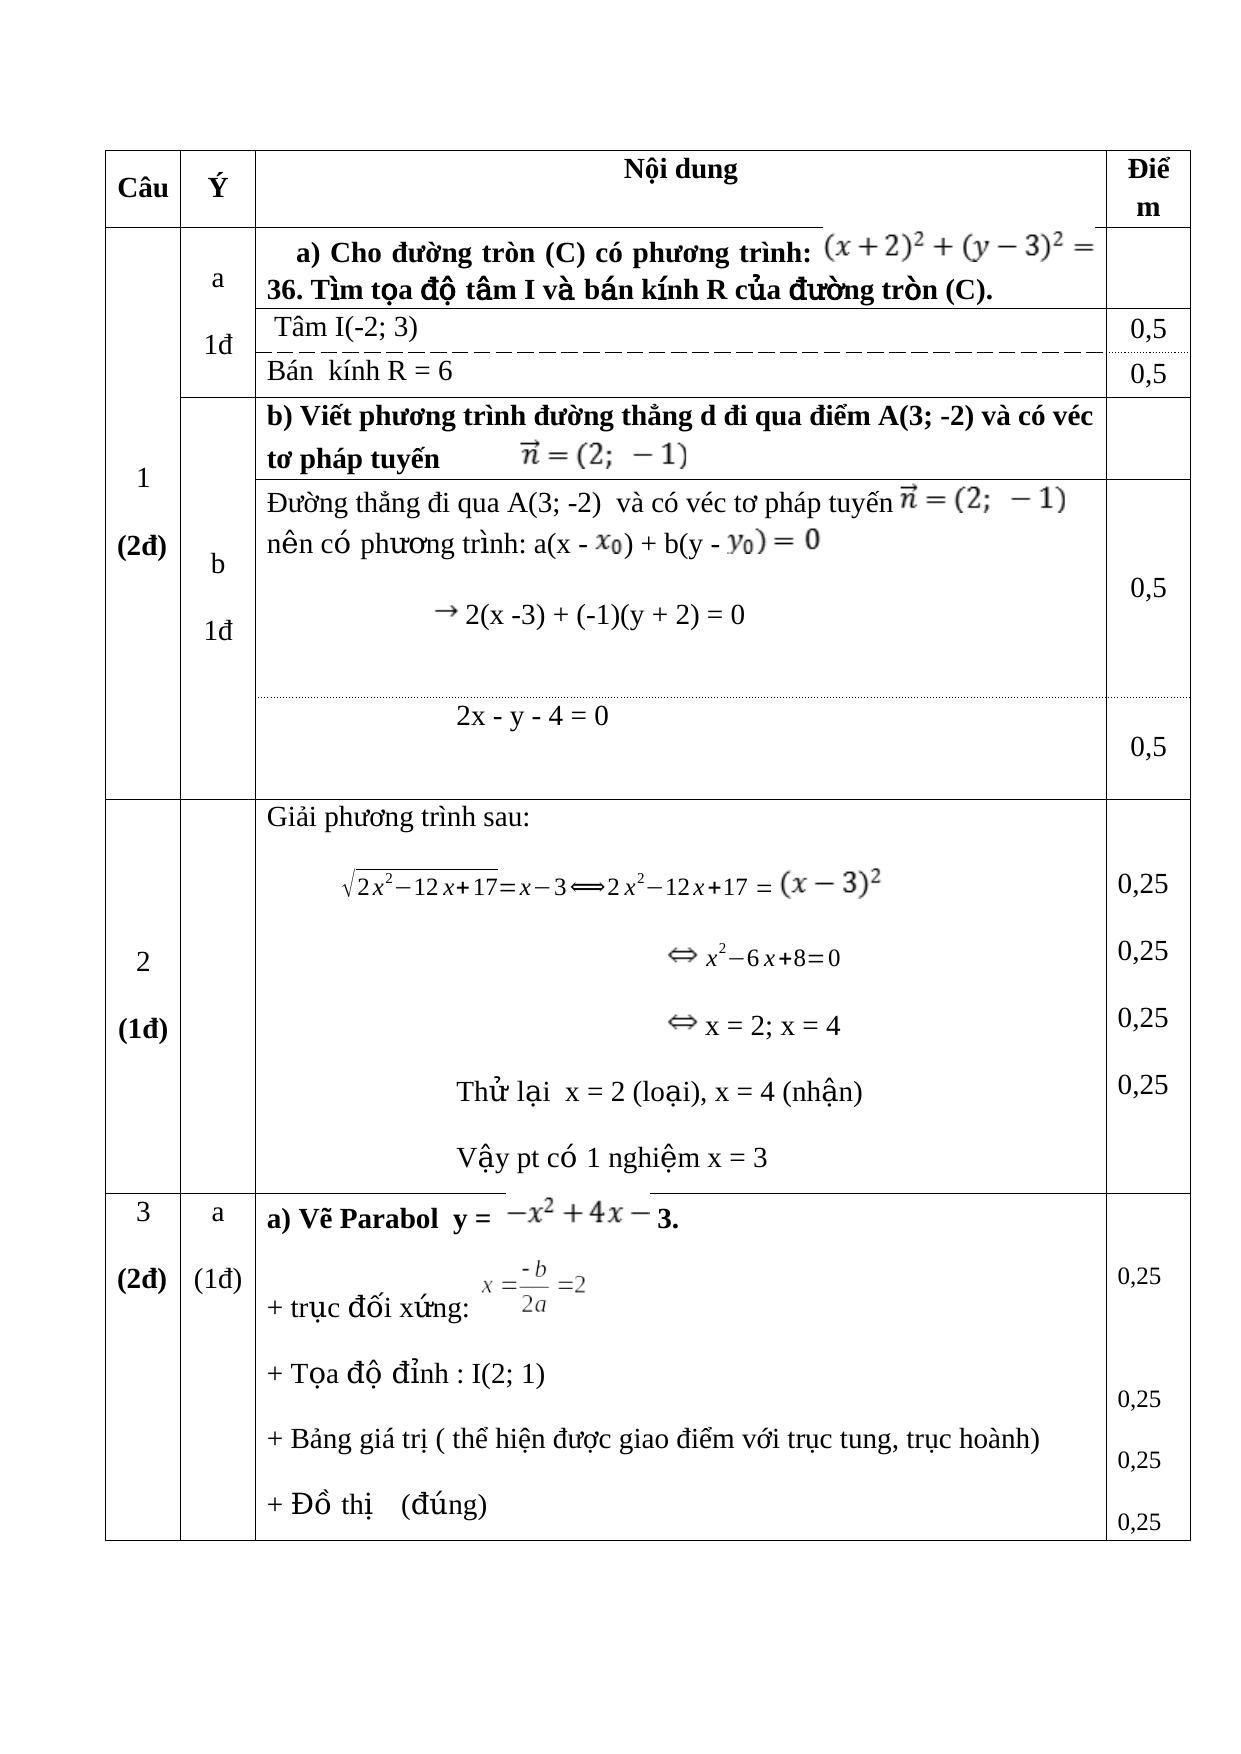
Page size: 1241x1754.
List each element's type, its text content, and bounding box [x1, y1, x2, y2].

table_cell a (1đ) b [181, 1194, 255, 1540]
picture [779, 864, 883, 899]
picture [447, 435, 687, 469]
table_cell 0,5 [1107, 480, 1190, 697]
table_cell 2x - y - 4 = 0 [256, 697, 1106, 798]
table_cell Tâm I(-2; 3) [256, 309, 1106, 352]
table_cell [1107, 398, 1190, 479]
table_cell 3 (2đ) [106, 1194, 180, 1540]
table_cell 0,5 [1107, 697, 1190, 798]
table_header Nội dung [256, 151, 1106, 227]
picture [823, 227, 1095, 262]
table_cell [181, 800, 255, 1193]
picture [434, 591, 458, 625]
table_cell 0,5 [1107, 352, 1190, 397]
table_cell 2 (1đ) [106, 800, 180, 1193]
table_cell [1107, 228, 1190, 308]
picture [506, 1193, 650, 1229]
table_cell 0,5 [1107, 309, 1190, 352]
table_cell 1 (2đ) [106, 228, 180, 798]
table_cell b) Viết phương trình đường thẳng d đi qua điểm A(3; -2) và có véc tơ pháp tuyến [256, 398, 1106, 479]
table_header Điểm [1107, 151, 1190, 227]
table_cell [256, 1194, 1106, 1540]
table_cell b 1đ [181, 398, 255, 798]
picture [667, 1002, 698, 1036]
table_cell 0,25 0,25 0,25 0,25 [1107, 1194, 1190, 1540]
picture [667, 936, 698, 969]
picture [727, 521, 822, 554]
table_cell 0,25 0,25 0,25 0,25 [1107, 800, 1190, 1193]
table_cell a) Cho đường tròn (C) có phương trình: 36. Tìm tọa độ tâm I và bán kính R của đường tròn (C). [256, 228, 1106, 308]
table_header Câu [106, 151, 180, 227]
picture [595, 521, 624, 554]
table_cell Bán kính R = 6 [256, 352, 1106, 397]
table_cell a 1đ [181, 228, 255, 397]
table_cell Đường thẳng đi qua A(3; -2) và có véc tơ pháp tuyến nên có phương trình: a(x - ) + b(y - 2(x -3) + (-1)(y + 2) = 0 [256, 480, 1106, 697]
table_header Ý [181, 151, 255, 227]
table_cell Giải phương trình sau: = x = 2; x = 4 Thử lại x = 2 (loại), x = 4 (nhận) Vậy pt có 1 nghiệm x = 3 [256, 800, 1106, 1193]
picture [900, 480, 1065, 513]
